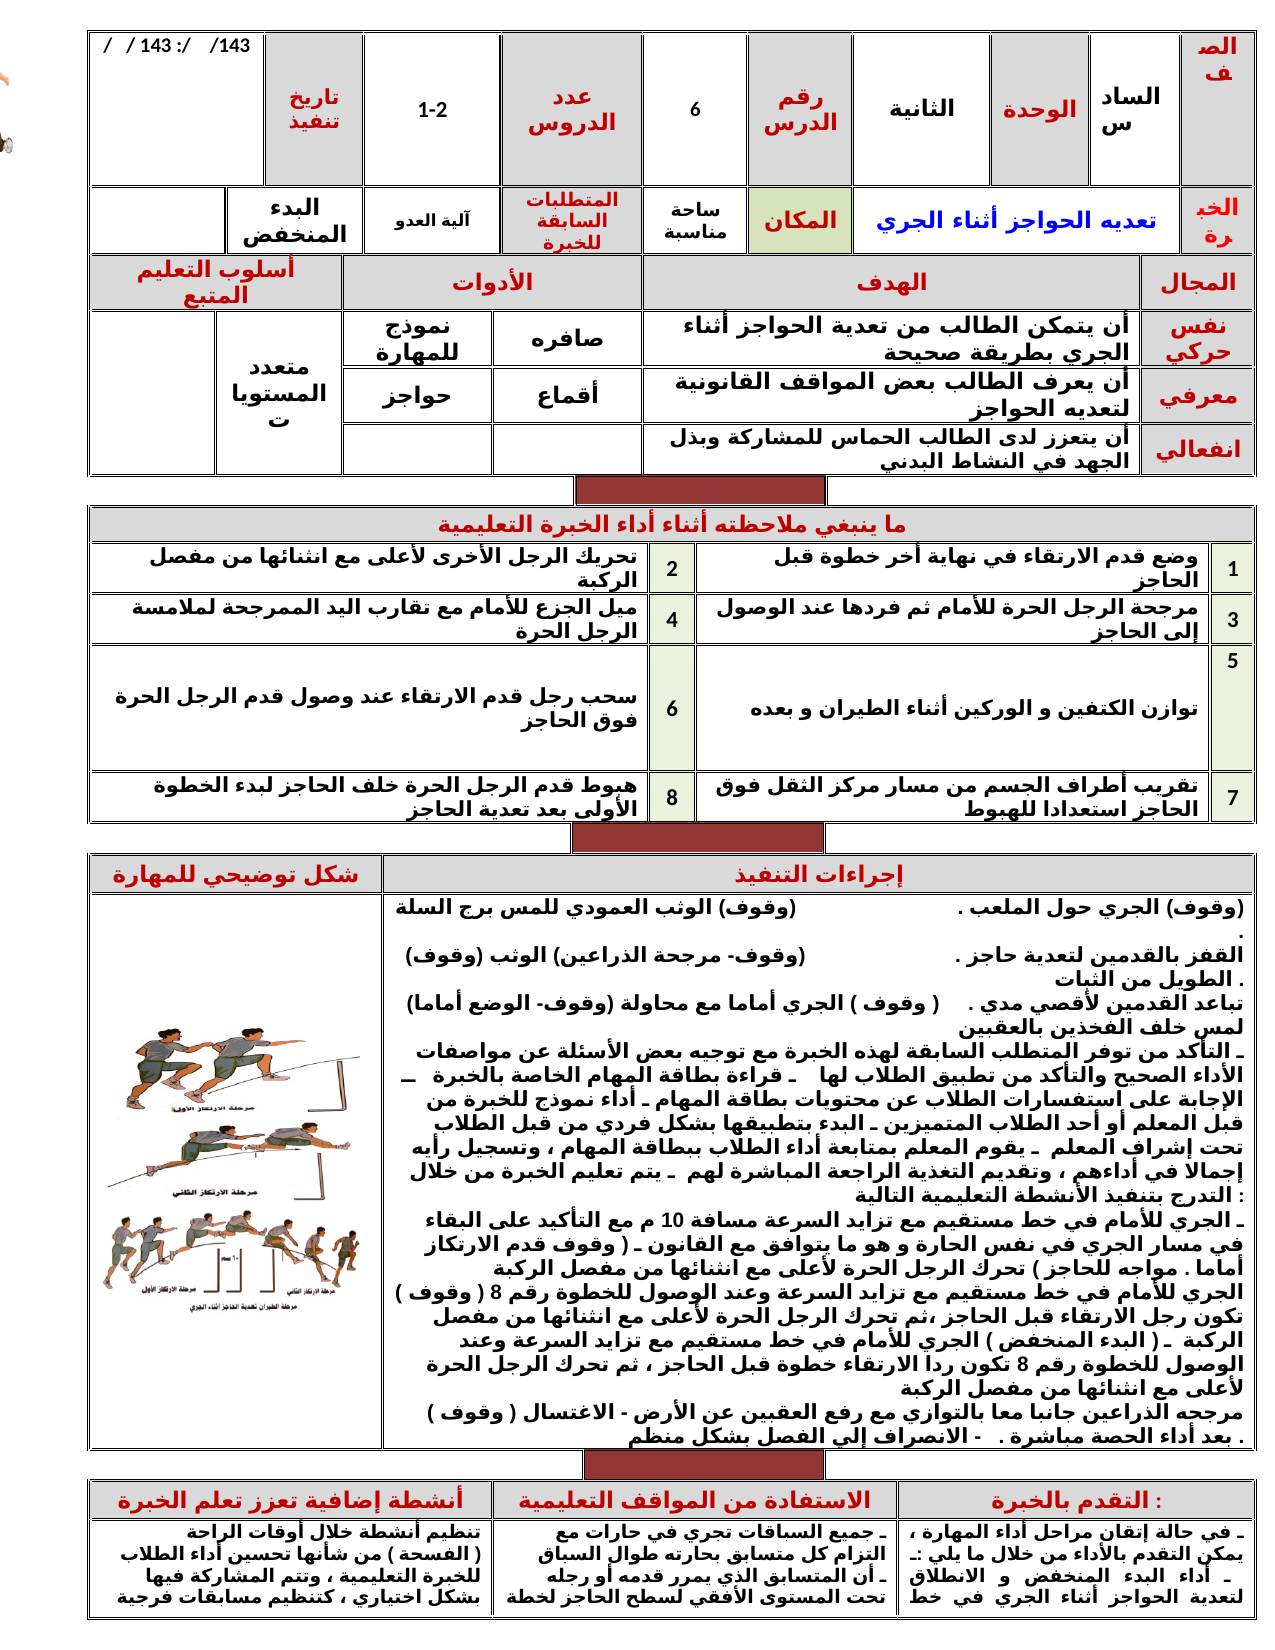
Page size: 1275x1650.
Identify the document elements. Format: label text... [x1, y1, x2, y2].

table_cell توازن الكتفين و الوركين أثناء الطيران و بعده [697, 646, 1208, 770]
table_cell سحب رجل قدم الارتقاء عند وصول قدم الرجل الحرة فوق الحاجز [89, 643, 649, 770]
table_cell 6 [650, 646, 694, 770]
table_cell المكان [749, 188, 851, 253]
table_cell إجراءات التنفيذ [384, 853, 1255, 892]
table_cell [494, 425, 641, 473]
table_cell [89, 309, 215, 473]
table_cell أقماع [494, 369, 641, 422]
table_cell ميل الجزع للأمام مع تقارب اليد الممرجحة لملامسة الرجل الحرة [89, 592, 649, 643]
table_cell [89, 1518, 492, 1617]
table_cell ما ينبغي ملاحظته أثناء أداء الخبرة التعليمية [89, 505, 1255, 541]
table_cell السادس [1089, 33, 1180, 185]
table_cell الثانية [853, 33, 990, 185]
table_cell البدء المنخفض [228, 188, 362, 253]
table_cell المتطلبات السابقة للخبرة [503, 188, 641, 253]
table_cell [573, 824, 823, 852]
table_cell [898, 1518, 1255, 1617]
table_cell الهدف [644, 256, 1139, 309]
table_cell أن يتمكن الطالب من تعدية الحواجز أثناء الجري بطريقة صحيحة [644, 312, 1139, 365]
table_cell الخبرة [1180, 185, 1255, 253]
table_cell معرفي [1141, 365, 1255, 422]
table_cell أن يتعزز لدى الطالب الحماس للمشاركة وبذل الجهد في النشاط البدني [644, 425, 1139, 473]
table_cell 1-2 [363, 33, 501, 185]
table_cell هبوط قدم الرجل الحرة خلف الحاجز لبدء الخطوة الأولى بعد تعدية الحاجز [89, 770, 649, 821]
table_cell تاريخ تنفيذ [265, 33, 363, 185]
table_cell الوحدة [990, 33, 1089, 185]
table_cell عدد الدروس [501, 31, 643, 185]
table_cell 2 [650, 544, 694, 592]
table_cell صافره [494, 312, 641, 365]
table_cell حواجز [344, 369, 491, 422]
table_cell [344, 425, 491, 473]
table_cell 6 [643, 31, 748, 185]
table_cell [585, 1451, 823, 1479]
table_cell 1 [1210, 541, 1255, 592]
table_cell شكل توضيحي للمهارة [89, 853, 381, 892]
table_cell [577, 477, 824, 504]
table_cell [89, 185, 226, 253]
table_cell 8 [650, 773, 694, 821]
picture [0, 29, 13, 164]
table_cell مرجحة الرجل الحرة للأمام ثم فردها عند الوصول إلى الحاجز [697, 595, 1208, 643]
table_cell أسلوب التعليم المتبع [89, 253, 341, 309]
table_cell ساحة مناسبة [644, 188, 746, 253]
table_cell (وقوف) الجري حول الملعب . (وقوف) الوثب العمودي للمس برج السلة . (وقوف) القفز بالقدمين لتعدية حاجز . (وقوف- مرجحة الذراعين) الوثب الطويل من الثبات . (وقوف- الوضع أماما) تباعد القدمين لأقصي مدي . ( وقوف ) الجري أماما مع محاولة لمس خلف الفخذين بالعقبين ـ التأكد من توفر المتطلب السابقة لهذه الخبرة مع توجيه بعض الأسئلة عن مواصفات الأداء الصحيح والتأكد من تطبيق الطلاب لها ـ قراءة بطاقة المهام الخاصة بالخبرة ــ الإجابة على استفسارات الطلاب عن محتويات بطاقة المهام ـ أداء نموذج للخبرة من قبل المعلم أو أحد الطلاب المتميزين ـ البدء بتطبيقها بشكل فردي من قبل الطلاب تحت إشراف المعلم ـ يقوم المعلم بمتابعة أداء الطلاب ببطاقة المهام ، وتسجيل رأيه إجمالا في أداءهم ، وتقديم التغذية الراجعة المباشرة لهم ـ يتم تعليم الخبرة من خلال التدرج بتنفيذ الأنشطة التعليمية التالية : ـ الجري للأمام في خط مستقيم مع تزايد السرعة مسافة 10 م مع التأكيد على البقاء في مسار الجري في نفس الحارة و هو ما يتوافق مع القانون ـ ( وقوف قدم الارتكاز أماما . مواجه للحاجز ) تحرك الرجل الحرة لأعلى مع انثنائها من مفصل الركبة ( وقوف ) الجري للأمام في خط مستقيم مع تزايد السرعة وعند الوصول للخطوة رقم 8 تكون رجل الارتقاء قبل الحاجز ،ثم تحرك الرجل الحرة لأعلى مع انثنائها من مفصل الركبة ـ ( البدء المنخفض ) الجري للأمام في خط مستقيم مع تزايد السرعة وعند الوصول للخطوة رقم 8 تكون ردا الارتقاء خطوة قبل الحاجز ، ثم تحرك الرجل الحرة لأعلى مع انثنائها من مفصل الركبة ( وقوف ) مرجحه الذراعين جانبا معا بالتوازي مع رفع العقبين عن الأرض - الاغتسال بعد أداء الحصة مباشرة . - الانصراف إلي الفصل بشكل منظم . [383, 892, 1255, 1448]
picture [100, 1027, 372, 1316]
table_cell تعديه الحواجز أثناء الجري [854, 188, 1179, 253]
table_cell أن يعرف الطالب بعض المواقف القانونية لتعديه الحواجز [644, 369, 1139, 422]
table_cell 7 [1210, 770, 1255, 821]
table_cell آلية العدو [365, 188, 499, 253]
table_cell 3 [1210, 592, 1255, 643]
table_cell وضع قدم الارتقاء في نهاية أخر خطوة قبل الحاجز [697, 544, 1208, 592]
table_cell تقريب أطراف الجسم من مسار مركز الثقل فوق الحاجز استعدادا للهبوط [697, 773, 1208, 821]
table_cell الصف [1180, 33, 1254, 185]
table_cell 5 [1210, 643, 1255, 770]
table_cell / / 143 :/ /143 [90, 33, 264, 185]
table_cell المجال [1141, 253, 1255, 309]
table_cell نفس حركي [1141, 309, 1255, 365]
table_cell [89, 892, 383, 1448]
table_cell نموذج للمهارة [344, 312, 491, 365]
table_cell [492, 1521, 897, 1617]
table_cell تحريك الرجل الأخرى لأعلى مع انثنائها من مفصل الركبة [89, 541, 649, 592]
table_cell التقدم بالخبرة : [898, 1479, 1255, 1518]
table_cell انفعالي [1142, 422, 1254, 473]
table_cell الأدوات [344, 256, 641, 309]
table_cell متعدد المستويات [217, 312, 341, 473]
table_cell 4 [650, 595, 694, 643]
table_cell أنشطة إضافية تعزز تعلم الخبرة [89, 1479, 492, 1518]
table_cell الاستفادة من المواقف التعليمية [494, 1482, 896, 1518]
table_cell رقم الدرس [748, 31, 853, 185]
